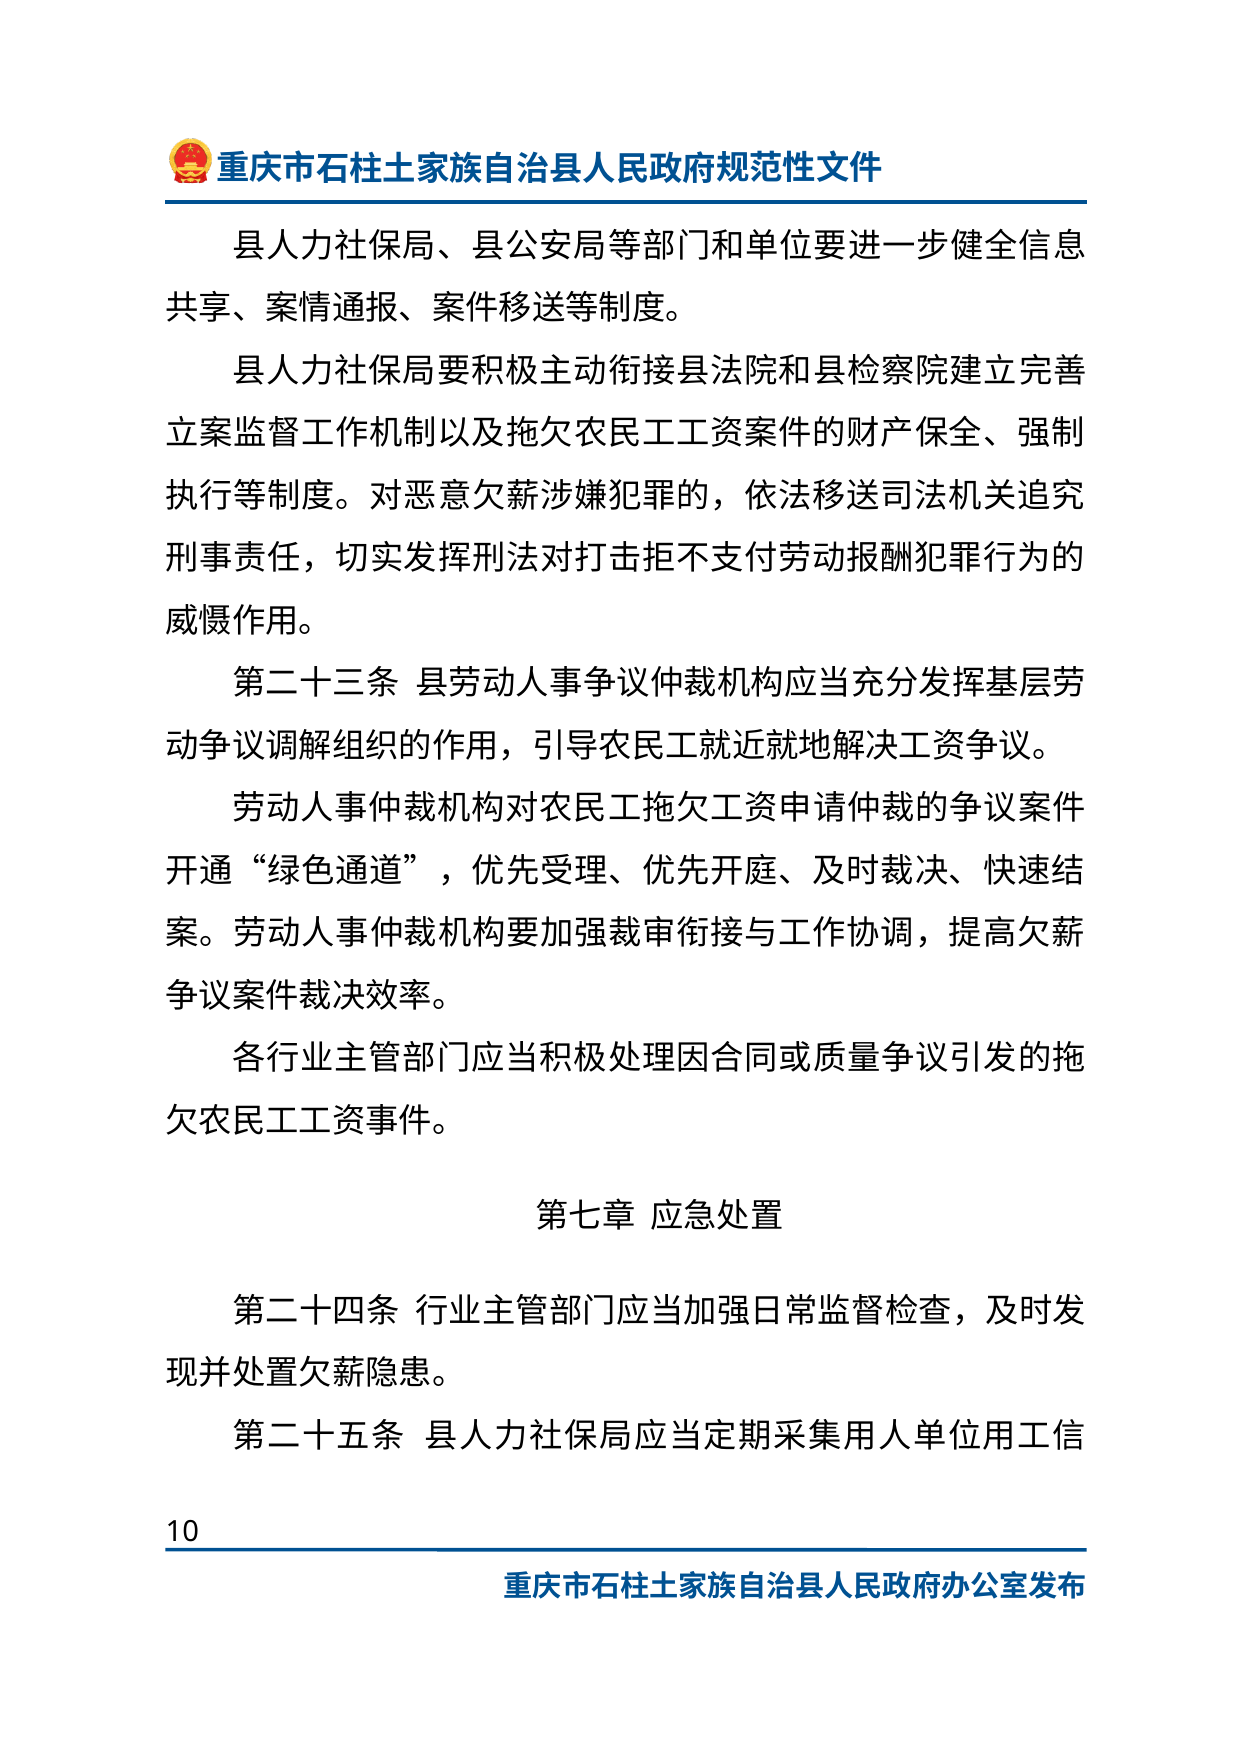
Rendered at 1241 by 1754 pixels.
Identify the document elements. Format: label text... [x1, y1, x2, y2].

text 各行业主管部门应当积极处理因合同或质量争议引发的拖欠农民工工资事件。 [165, 1020, 1087, 1145]
text 第二十四条 行业主管部门应当加强日常监督检查，及时发现并处置欠薪隐患。 [165, 1272, 1087, 1397]
text 县人力社保局、县公安局等部门和单位要进一步健全信息共享、案情通报、案件移送等制度。 [165, 207, 1087, 332]
text 第二十三条 县劳动人事争议仲裁机构应当充分发挥基层劳动争议调解组织的作用，引导农民工就近就地解决工资争议。 [165, 645, 1087, 770]
text 劳动人事仲裁机构对农民工拖欠工资申请仲裁的争议案件开通“绿色通道”，优先受理、优先开庭、及时裁决、快速结案。劳动人事仲裁机构要加强裁审衔接与工作协调，提高欠薪争议案件裁决效率。 [165, 770, 1087, 1020]
text 第二十五条 县人力社保局应当定期采集用人单位用工信息，加强违法违规行为的监控预警，定期对重点行业进行综合研判。 [165, 1397, 1087, 1460]
picture [165, 136, 216, 187]
text 第七章 应急处置 [165, 1177, 1087, 1240]
text 县人力社保局要积极主动衔接县法院和县检察院建立完善立案监督工作机制以及拖欠农民工工资案件的财产保全、强制执行等制度。对恶意欠薪涉嫌犯罪的，依法移送司法机关追究刑事责任，切实发挥刑法对打击拒不支付劳动报酬犯罪行为的威慑作用。 [165, 332, 1087, 645]
